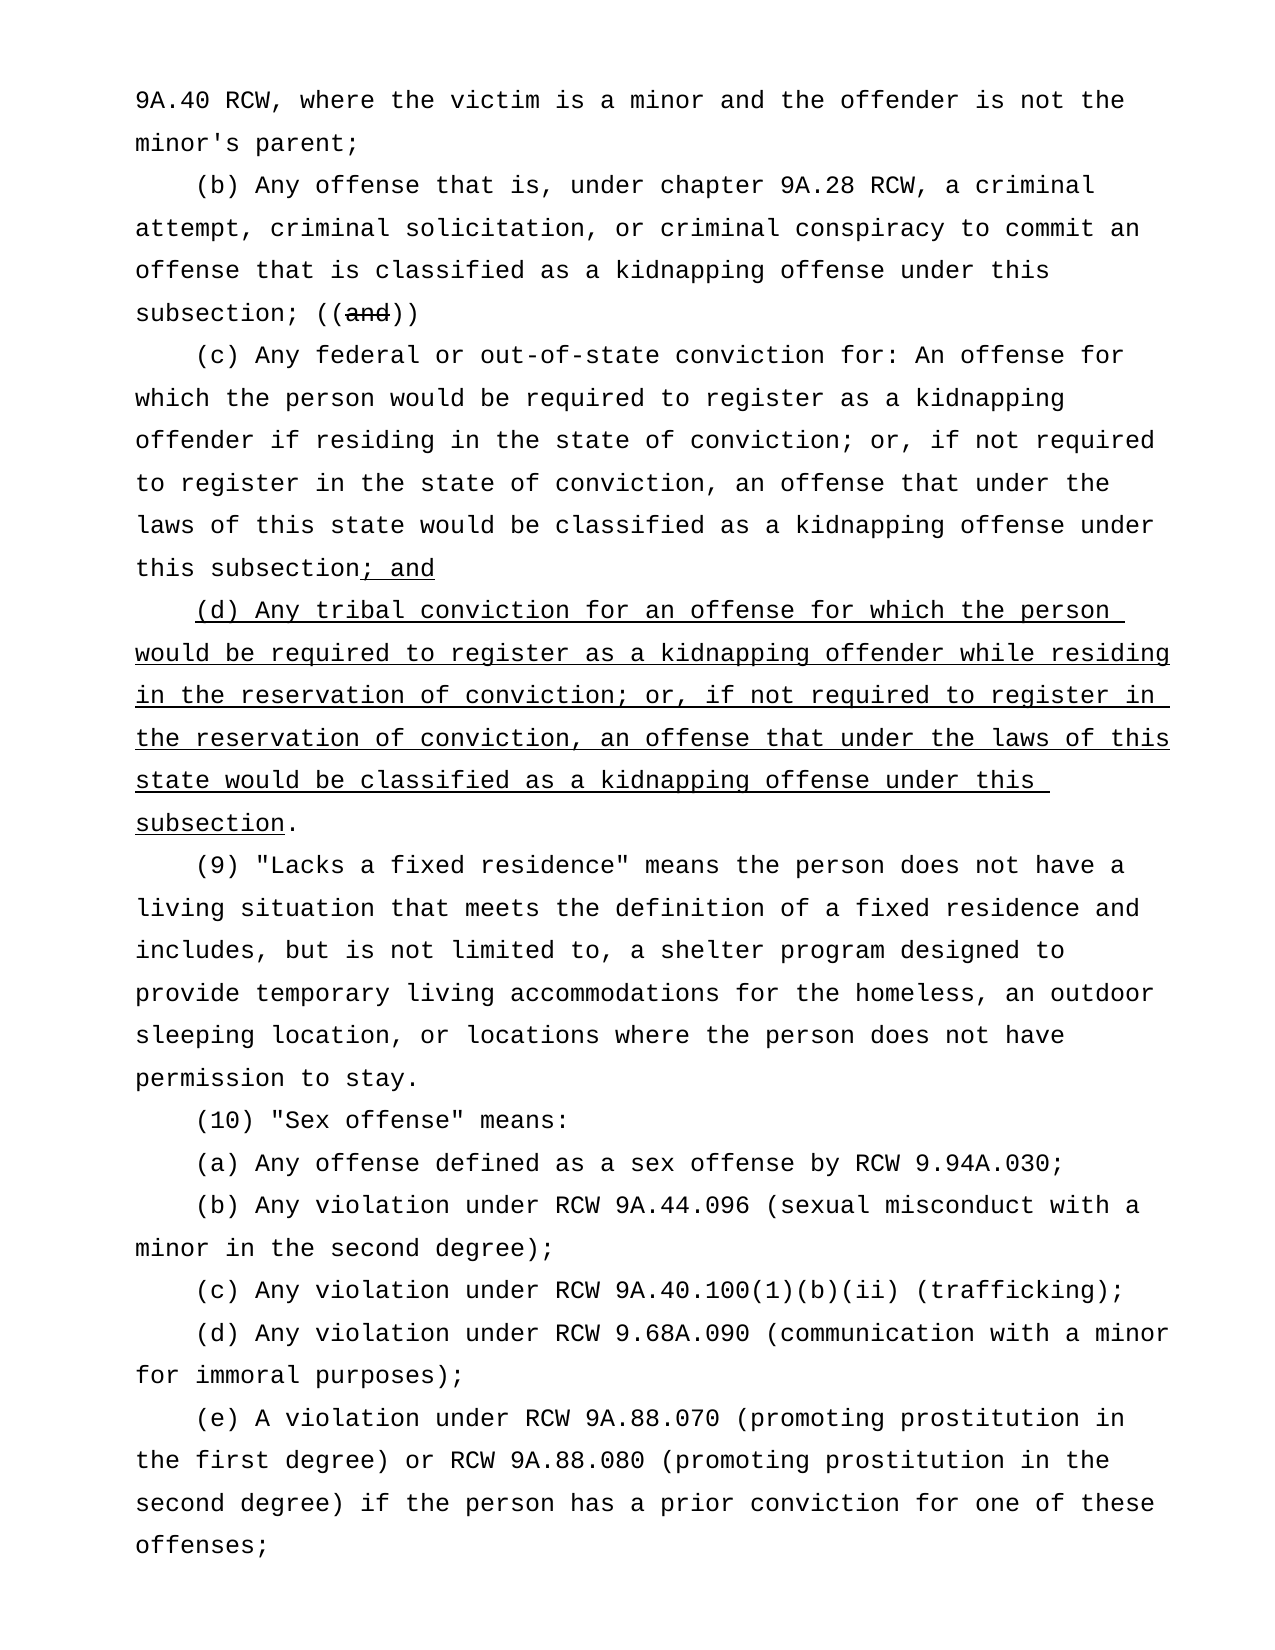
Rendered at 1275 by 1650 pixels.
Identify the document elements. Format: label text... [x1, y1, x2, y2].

text (d) Any tribal conviction for an offense for which the person would be required to register as a kidnapping offender while residing in the reservation of conviction; or, if not required to register in the reservation of conviction, an offense that under the laws of this state would be classified as a kidnapping offense under this subsection. [135, 708, 1170, 749]
text (c) Any federal or out-of-state conviction for: An offense for which the person would be required to register as a kidnapping offender if residing in the state of conviction; or, if not required to register in the state of conviction, an offense that under the laws of this state would be classified as a kidnapping offense under this subsection; and [135, 330, 1170, 585]
text (d) Any tribal conviction for an offense for which the person would be required to register as a kidnapping offender while residing in the reservation of conviction; or, if not required to register in the reservation of conviction, an offense that under the laws of this state would be classified as a kidnapping offense under this subsection. [135, 665, 1170, 706]
text (9) "Lacks a fixed residence" means the person does not have a living situation that meets the definition of a fixed residence and includes, but is not limited to, a shelter program designed to provide temporary living accommodations for the homeless, an outdoor sleeping location, or locations where the person does not have permission to stay. [135, 840, 1170, 1095]
text (d) Any violation under RCW 9.68A.090 (communication with a minor for immoral purposes); [135, 1307, 1170, 1392]
text (e) A violation under RCW 9A.88.070 (promoting prostitution in the first degree) or RCW 9A.88.080 (promoting prostitution in the second degree) if the person has a prior conviction for one of these offenses; [135, 1392, 1170, 1562]
text (d) Any tribal conviction for an offense for which the person would be required to register as a kidnapping offender while residing in the reservation of conviction; or, if not required to register in the reservation of conviction, an offense that under the laws of this state would be classified as a kidnapping offense under this subsection. [135, 750, 1170, 840]
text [135, 75, 1170, 160]
text (d) Any tribal conviction for an offense for which the person would be required to register as a kidnapping offender while residing in the reservation of conviction; or, if not required to register in the reservation of conviction, an offense that under the laws of this state would be classified as a kidnapping offense under this subsection. [135, 585, 1170, 664]
text (c) Any violation under RCW 9A.40.100(1)(b)(ii) (trafficking); [135, 1265, 1170, 1307]
text (b) Any offense that is, under chapter 9A.28 RCW, a criminal attempt, criminal solicitation, or criminal conspiracy to commit an offense that is classified as a kidnapping offense under this subsection; ((and)) [135, 160, 1170, 330]
text (10) "Sex offense" means: [135, 1095, 1170, 1137]
text (a) Any offense defined as a sex offense by RCW 9.94A.030; [135, 1137, 1170, 1180]
text (b) Any violation under RCW 9A.44.096 (sexual misconduct with a minor in the second degree); [135, 1180, 1170, 1265]
